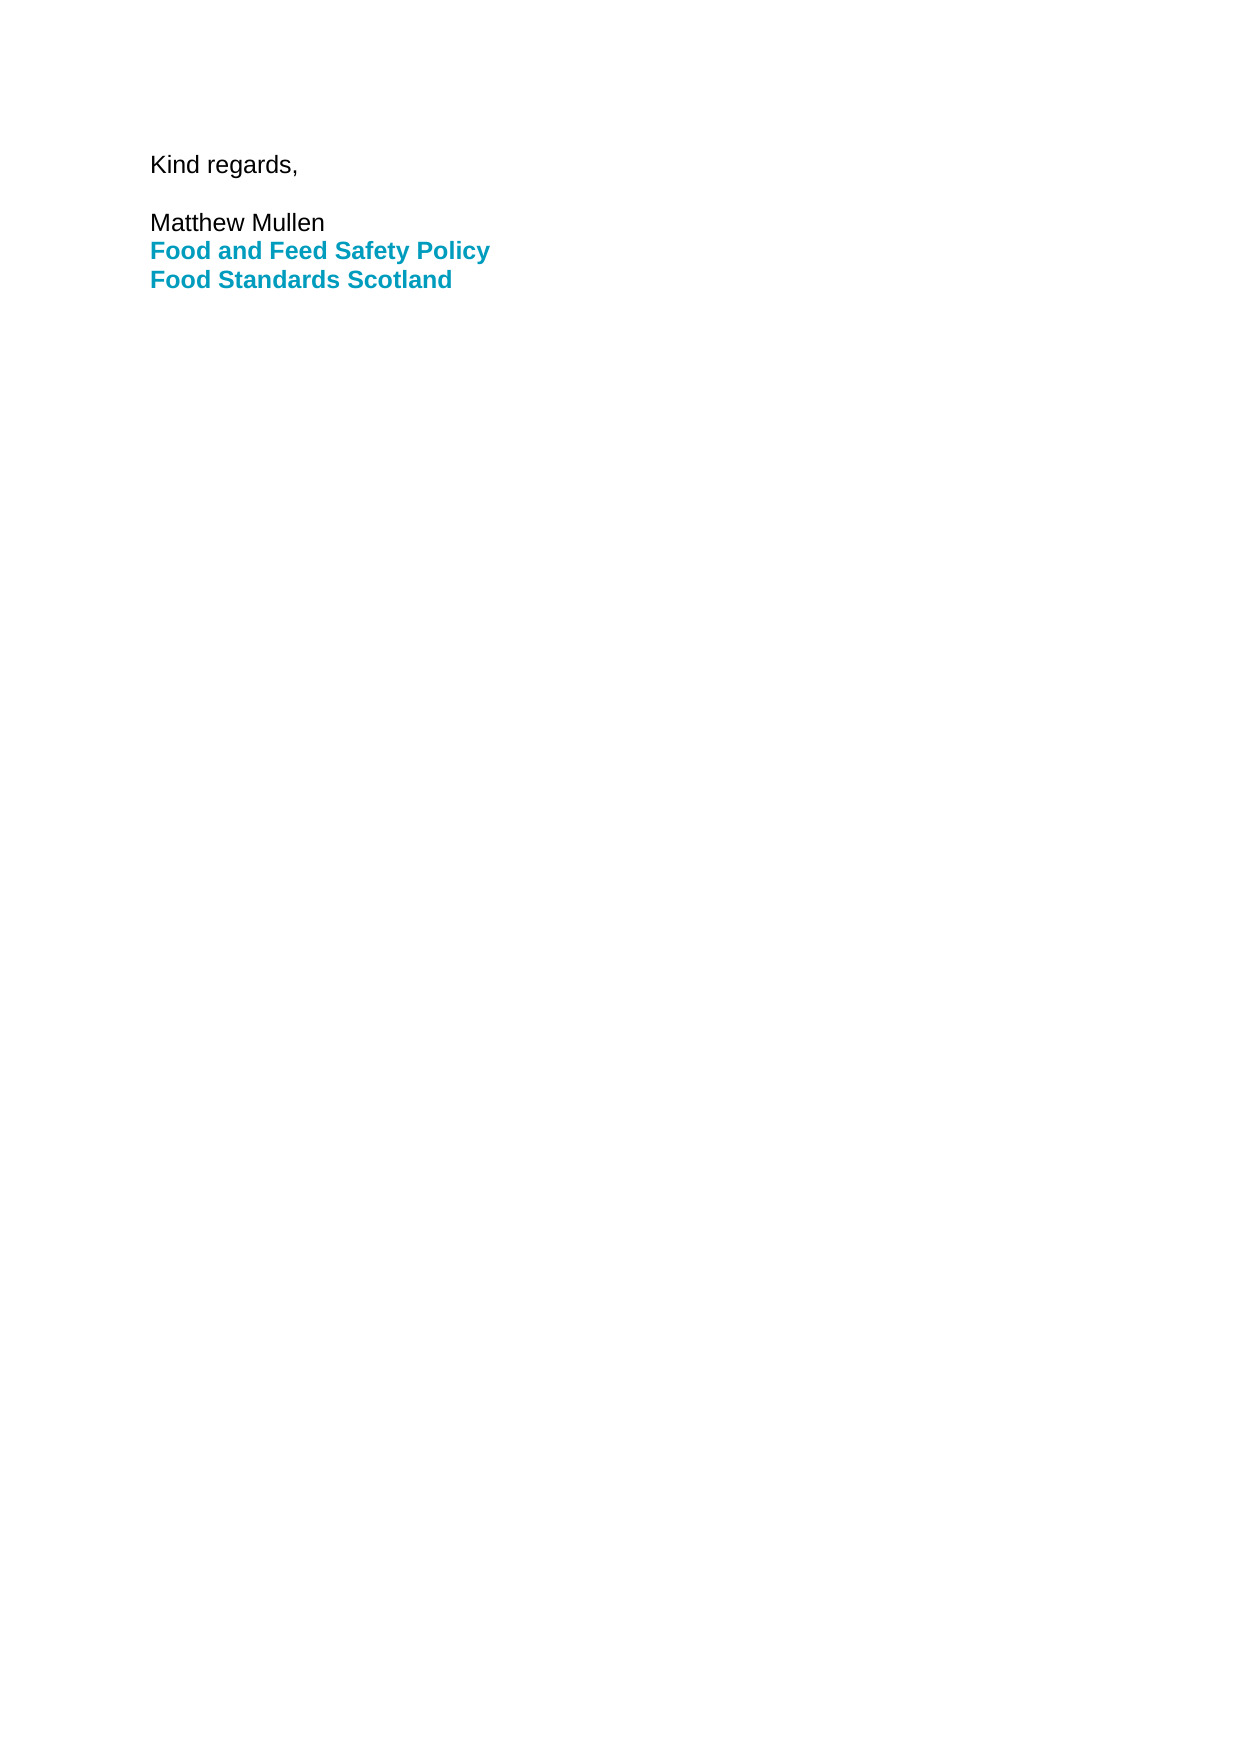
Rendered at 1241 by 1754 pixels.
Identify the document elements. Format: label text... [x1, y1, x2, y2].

text Food Standards Scotland [150, 265, 1090, 294]
text Kind regards, [150, 150, 1090, 179]
text Matthew Mullen [150, 207, 1090, 236]
text Food and Feed Safety Policy [150, 236, 1090, 265]
